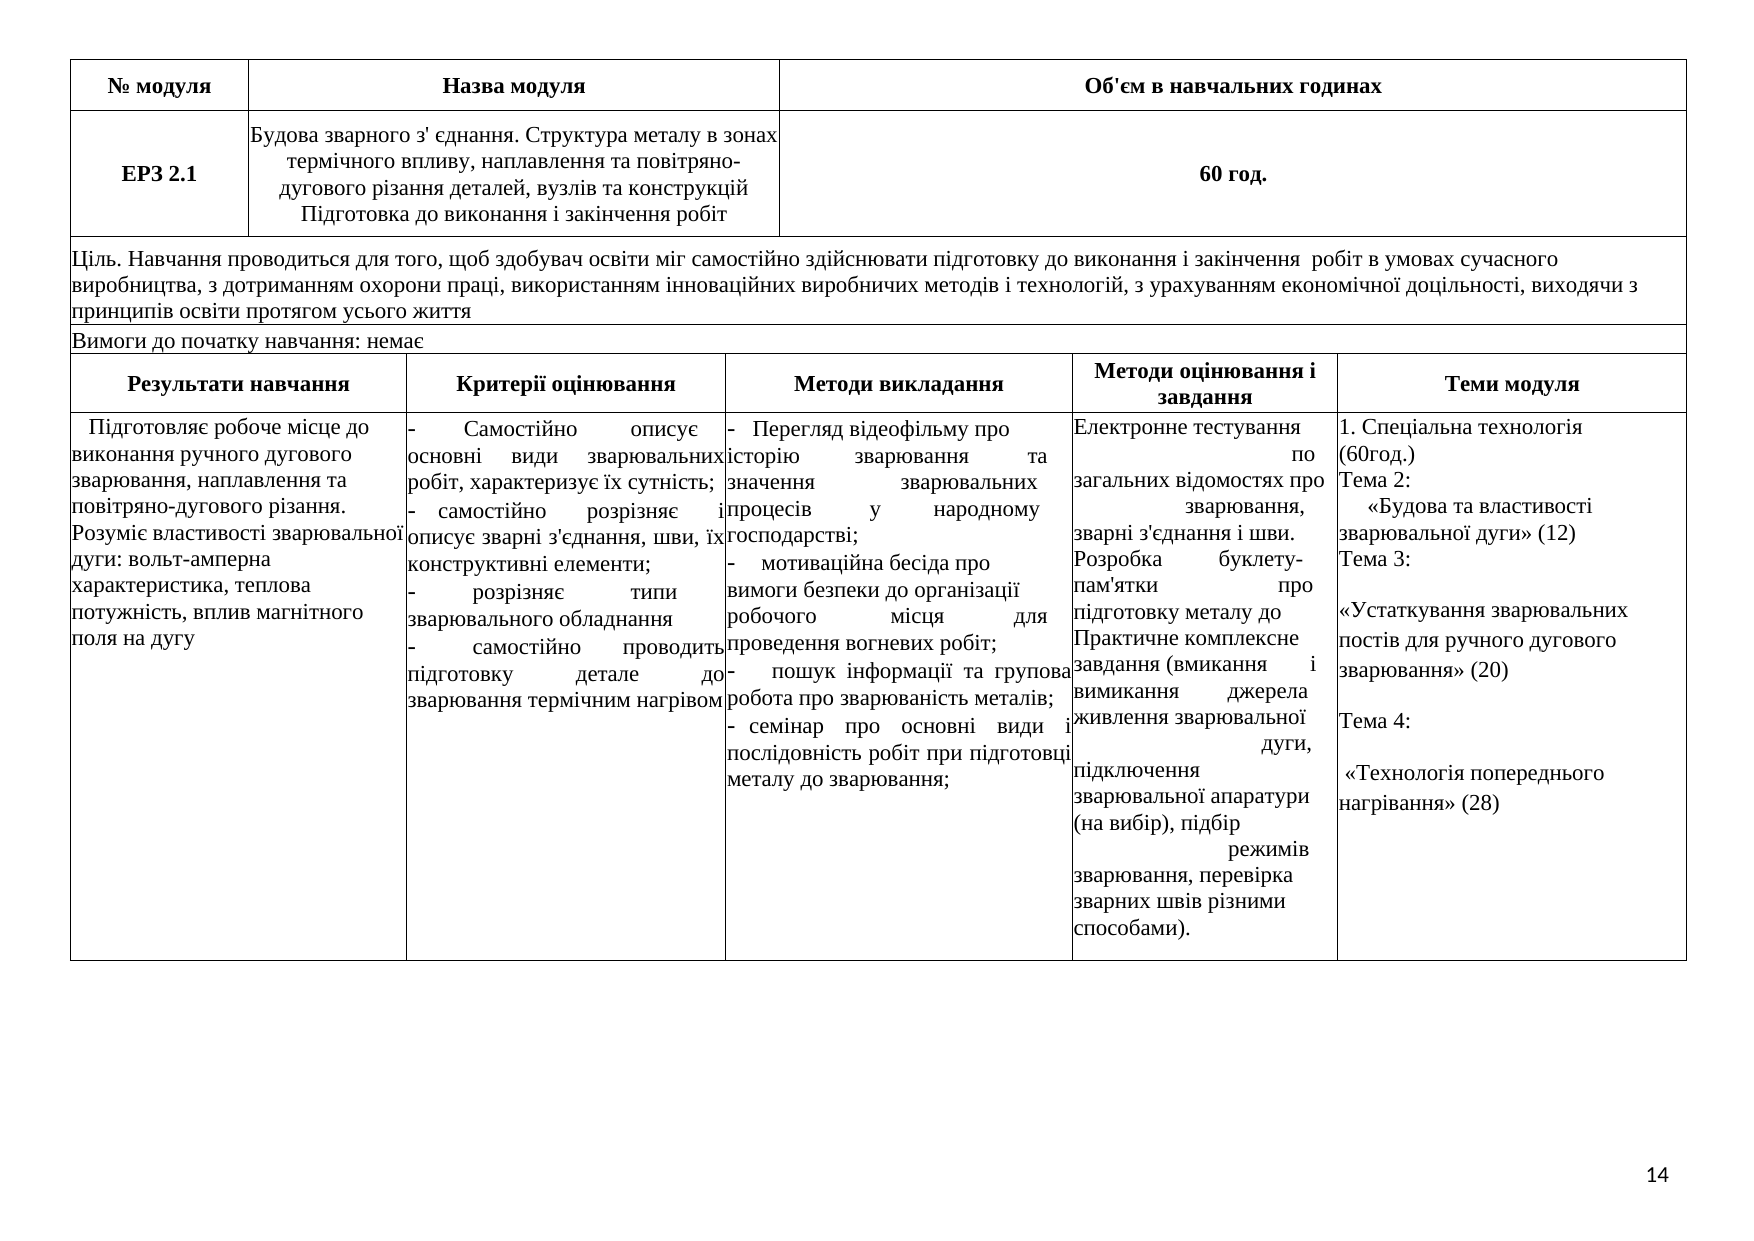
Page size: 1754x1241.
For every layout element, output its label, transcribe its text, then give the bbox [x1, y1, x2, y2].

table_cell Критерії оцінювання [407, 354, 725, 412]
table_cell Будова зварного з' єднання. Структура металу в зонах термічного впливу, наплавлення та повітряно-дугового різання деталей, вузлів та конструкцій Підготовка до виконання і закінчення робіт [249, 111, 779, 236]
table_cell Назва модуля [249, 60, 779, 110]
table_cell Перегляд відеофільму про історію зварювання та значення зварювальних процесів у народному господарстві; мотиваційна бесіда про вимоги безпеки до організації робочого місця для проведення вогневих робіт; пошук інформації та групова робота про зварюваність металів; семінар про основні види і послідовність робіт при підготовці металу до зварювання; [726, 413, 1072, 960]
table_cell Ціль. Навчання проводиться для того, щоб здобувач освіти міг самостійно здійснювати підготовку до виконання і закінчення робіт в умовах сучасного виробництва, з дотриманням охорони праці, використанням інноваційних виробничих методів і технологій, з урахуванням економічної доцільності, виходячи з принципів освіти протягом усього життя [71, 237, 1686, 324]
table_cell Вимоги до початку навчання: немає [71, 325, 1686, 353]
table_cell 60 год. [780, 111, 1686, 236]
table_cell Теми модуля [1338, 354, 1686, 412]
table_cell Підготовляє робоче місце до виконання ручного дугового зварювання, наплавлення та повітряно-дугового різання. Розуміє властивості зварювальної дуги: вольт-амперна характеристика, теплова потужність, вплив магнітного поля на дугу [71, 413, 406, 960]
table_cell Методи оцінювання і завдання [1073, 354, 1337, 412]
table_cell Електронне тестування по загальних відомостях про зварювання, зварні з'єднання і шви. Розробка буклету- пам'ятки про підготовку металу до Практичне комплексне завдання (вмикання і вимикання джерела живлення зварювальної дуги, підключення зварювальної апаратури (на вибір), підбір режимів зварювання, перевірка зварних швів різними способами). [1073, 413, 1337, 960]
table_cell ЕРЗ 2.1 [71, 111, 248, 236]
table_cell 1. Спеціальна технологія (60год.) Тема 2: «Будова та властивості зварювальної дуги» (12) Тема 3: «Устаткування зварювальних постів для ручного дугового зварювання» (20) Тема 4: «Технологія попереднього нагрівання» (28) [1338, 413, 1686, 960]
table_cell Самостійно описує основні види зварювальних робіт, характеризує їх сутність; самостійно розрізняє і описує зварні з'єднання, шви, їх конструктивні елементи; розрізняє типи зварювального обладнання самостійно проводить підготовку детале до зварювання термічним нагрівом [407, 413, 725, 960]
table_cell Об'єм в навчальних годинах [780, 60, 1686, 110]
table_cell Результати навчання [71, 354, 406, 412]
table_cell № модуля [71, 60, 248, 110]
table_cell Методи викладання [726, 354, 1072, 412]
